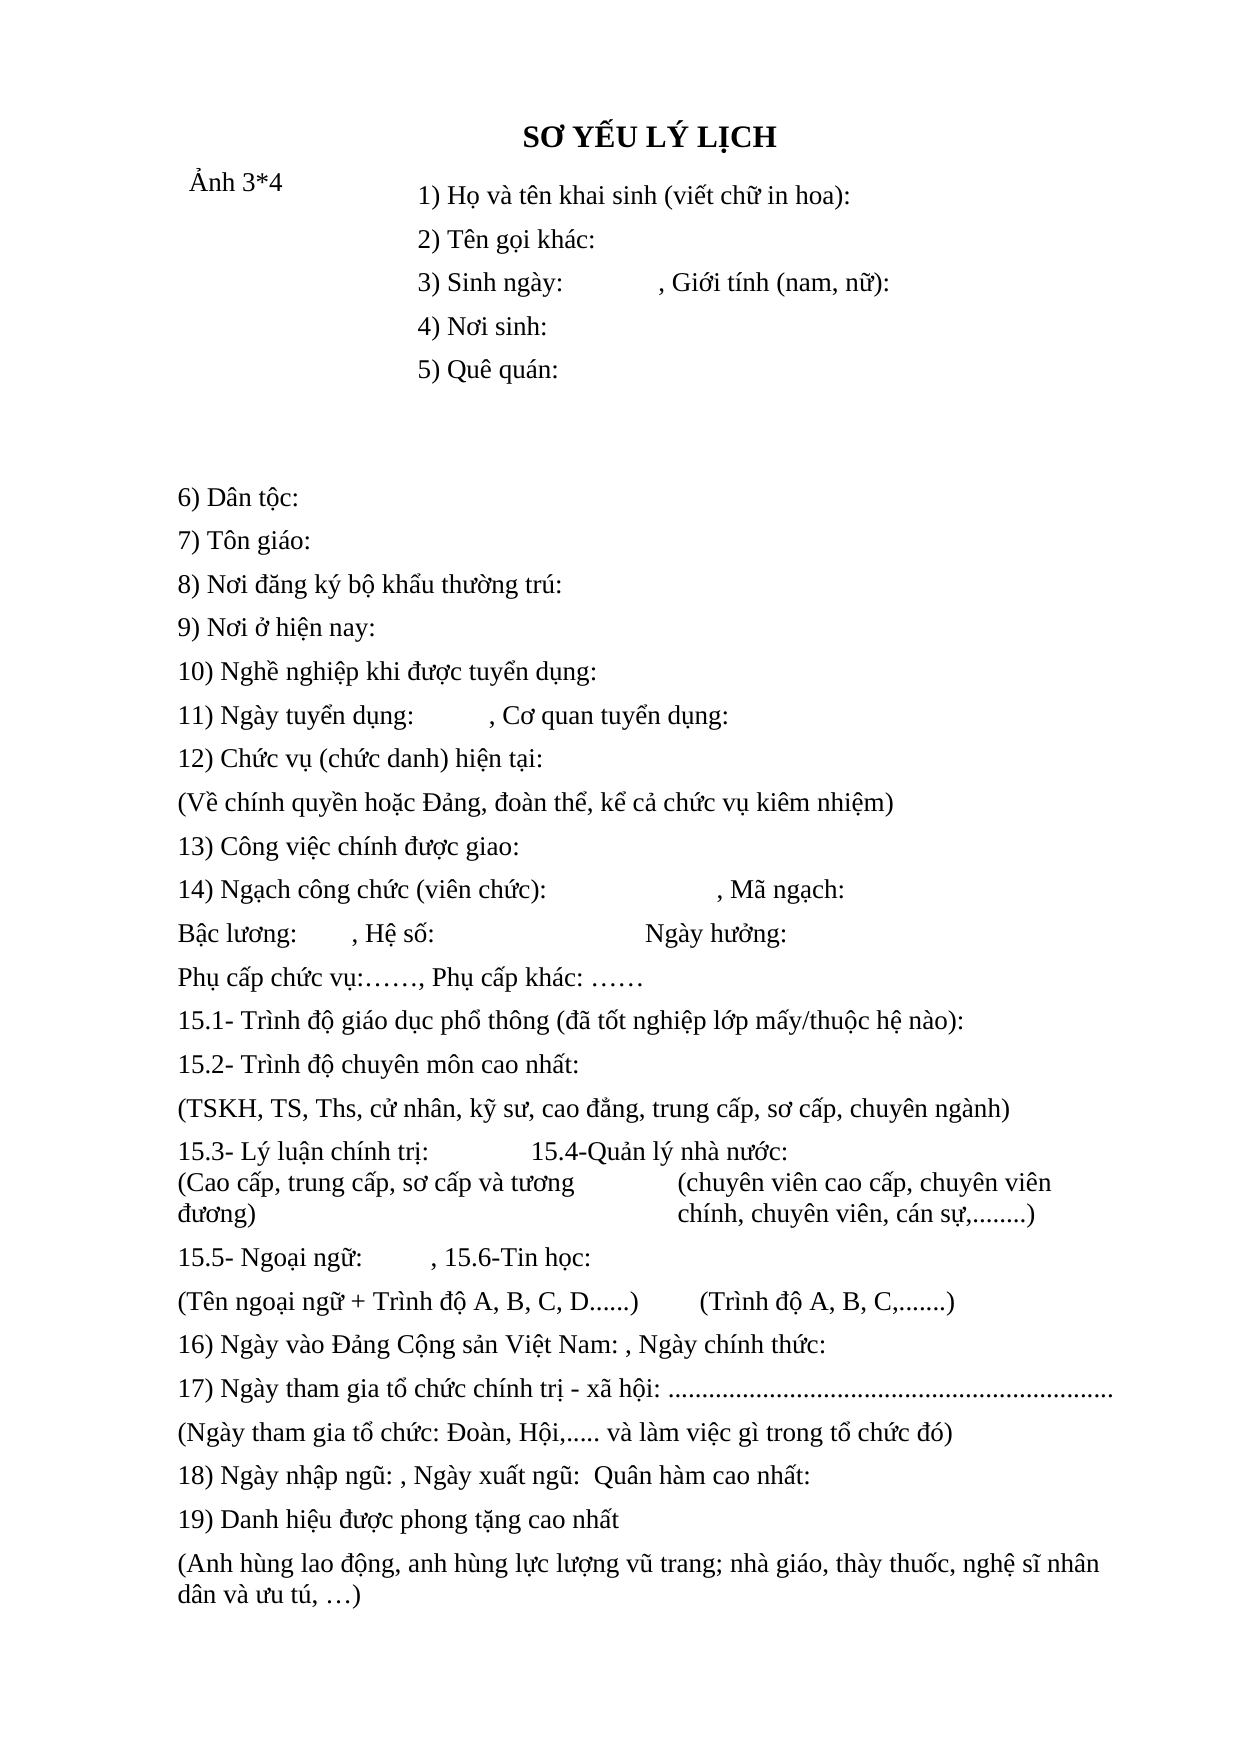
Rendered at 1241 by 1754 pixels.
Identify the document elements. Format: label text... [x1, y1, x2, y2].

text 12) Chức vụ (chức danh) hiện tại: [177, 742, 1122, 774]
text 10) Nghề nghiệp khi được tuyển dụng: [177, 655, 1122, 686]
table_header (Cao cấp, trung cấp, sơ cấp và tương đương) [166, 1166, 666, 1229]
text Bậc lương: , Hệ số: Ngày hưởng: [177, 917, 1122, 948]
text 15.2- Trình độ chuyên môn cao nhất: [177, 1048, 1122, 1079]
text 18) Ngày nhập ngũ: , Ngày xuất ngũ: Quân hàm cao nhất: [177, 1459, 1122, 1491]
text 17) Ngày tham gia tổ chức chính trị - xã hội: [177, 1372, 1122, 1403]
text 19) Danh hiệu được phong tặng cao nhất [177, 1503, 1122, 1534]
text Phụ cấp chức vụ:……, Phụ cấp khác: …… [177, 961, 1122, 992]
table_header Ảnh 3*4 [177, 167, 406, 468]
table_header (chuyên viên cao cấp, chuyên viên chính, chuyên viên, cán sự,........) [666, 1166, 1111, 1229]
text (Tên ngoại ngữ + Trình độ A, B, C, D......) (Trình độ A, B, C,.......) [177, 1285, 1122, 1316]
text (Về chính quyền hoặc Đảng, đoàn thể, kể cả chức vụ kiêm nhiệm) [177, 786, 1122, 817]
text (Ngày tham gia tổ chức: Đoàn, Hội,..... và làm việc gì trong tổ chức đó) [177, 1416, 1122, 1447]
text 7) Tôn giáo: [177, 524, 1122, 555]
text 15.5- Ngoại ngữ: , 15.6-Tin học: [177, 1241, 1122, 1272]
table_header 1) Họ và tên khai sinh (viết chữ in hoa): 2) Tên gọi khác: 3) Sinh ngày: , Giới tính (nam, nữ): 4) Nơi sinh: 5) Quê quán: [406, 167, 1103, 468]
text 8) Nơi đăng ký bộ khẩu thường trú: [177, 568, 1122, 599]
text 6) Dân tộc: [177, 481, 1122, 512]
text 16) Ngày vào Đảng Cộng sản Việt Nam: , Ngày chính thức: [177, 1328, 1122, 1360]
text 11) Ngày tuyển dụng: , Cơ quan tuyển dụng: [177, 699, 1122, 730]
text (Anh hùng lao động, anh hùng lực lượng vũ trang; nhà giáo, thày thuốc, nghệ sĩ nhân dân và ưu tú, …) [177, 1547, 1122, 1609]
text 9) Nơi ở hiện nay: [177, 612, 1122, 643]
text SƠ YẾU LÝ LỊCH [177, 118, 1122, 154]
text (TSKH, TS, Ths, cử nhân, kỹ sư, cao đẳng, trung cấp, sơ cấp, chuyên ngành) [177, 1092, 1122, 1123]
text 14) Ngạch công chức (viên chức): , Mã ngạch: [177, 873, 1122, 904]
text 13) Công việc chính được giao: [177, 830, 1122, 861]
text 15.1- Trình độ giáo dục phổ thông (đã tốt nghiệp lớp mấy/thuộc hệ nào): [177, 1004, 1122, 1036]
text 15.3- Lý luận chính trị: 15.4-Quản lý nhà nước: [177, 1135, 1122, 1166]
